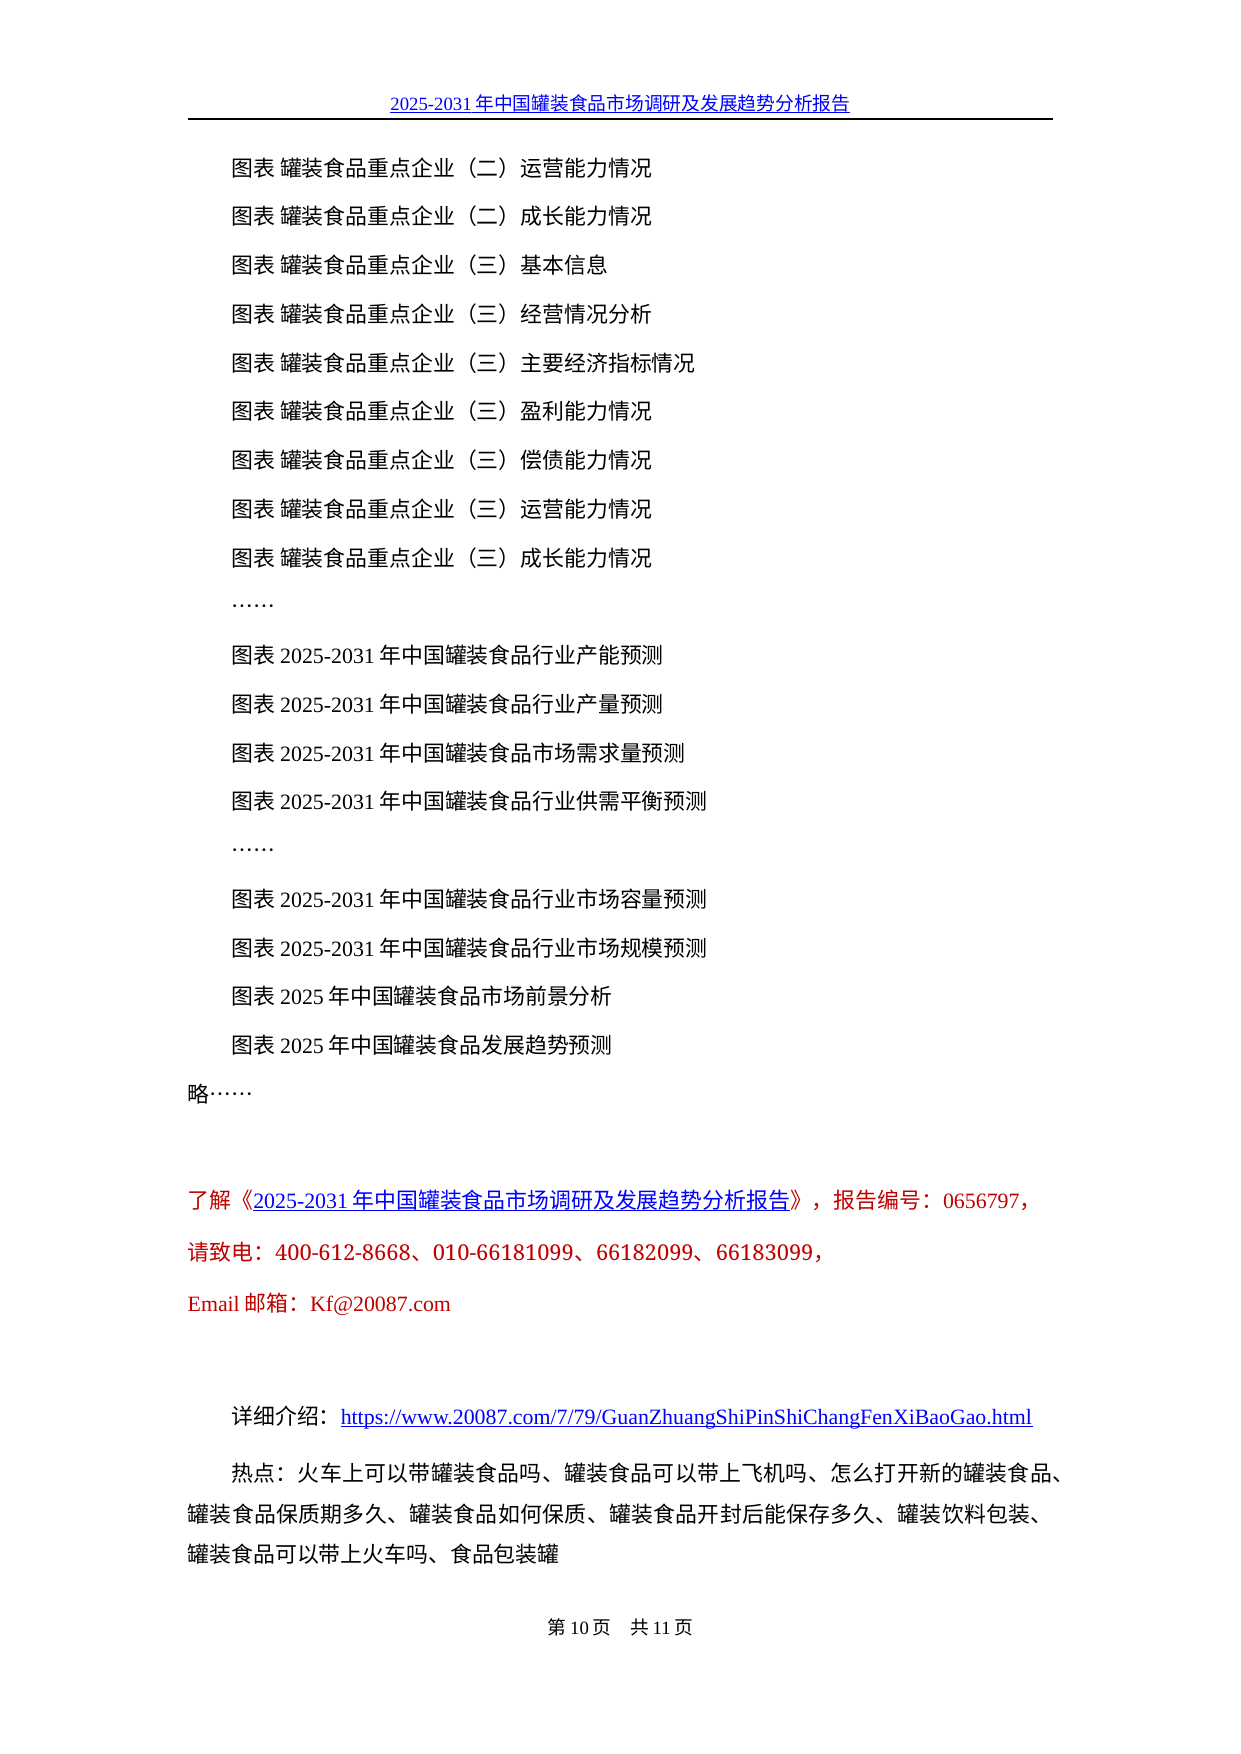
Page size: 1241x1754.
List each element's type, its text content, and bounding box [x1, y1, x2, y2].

text 了解《2025-2031年中国罐装食品市场调研及发展趋势分析报告》，报告编号：0656797， [187, 1183, 1053, 1215]
text 热点：火车上可以带罐装食品吗、罐装食品可以带上飞机吗、怎么打开新的罐装食品、罐装食品保质期多久、罐装食品如何保质、罐装食品开封后能保存多久、罐装饮料包装、罐装食品可以带上火车吗、食品包装罐 [187, 1456, 1053, 1569]
text Email邮箱：Kf@20087.com [187, 1286, 1053, 1318]
text 请致电：400-612-8668、010-66181099、66182099、66183099， [187, 1234, 1053, 1267]
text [187, 150, 1053, 1109]
text 详细介绍：https://www.20087.com/7/79/GuanZhuangShiPinShiChangFenXiBaoGao.html [187, 1399, 1053, 1431]
